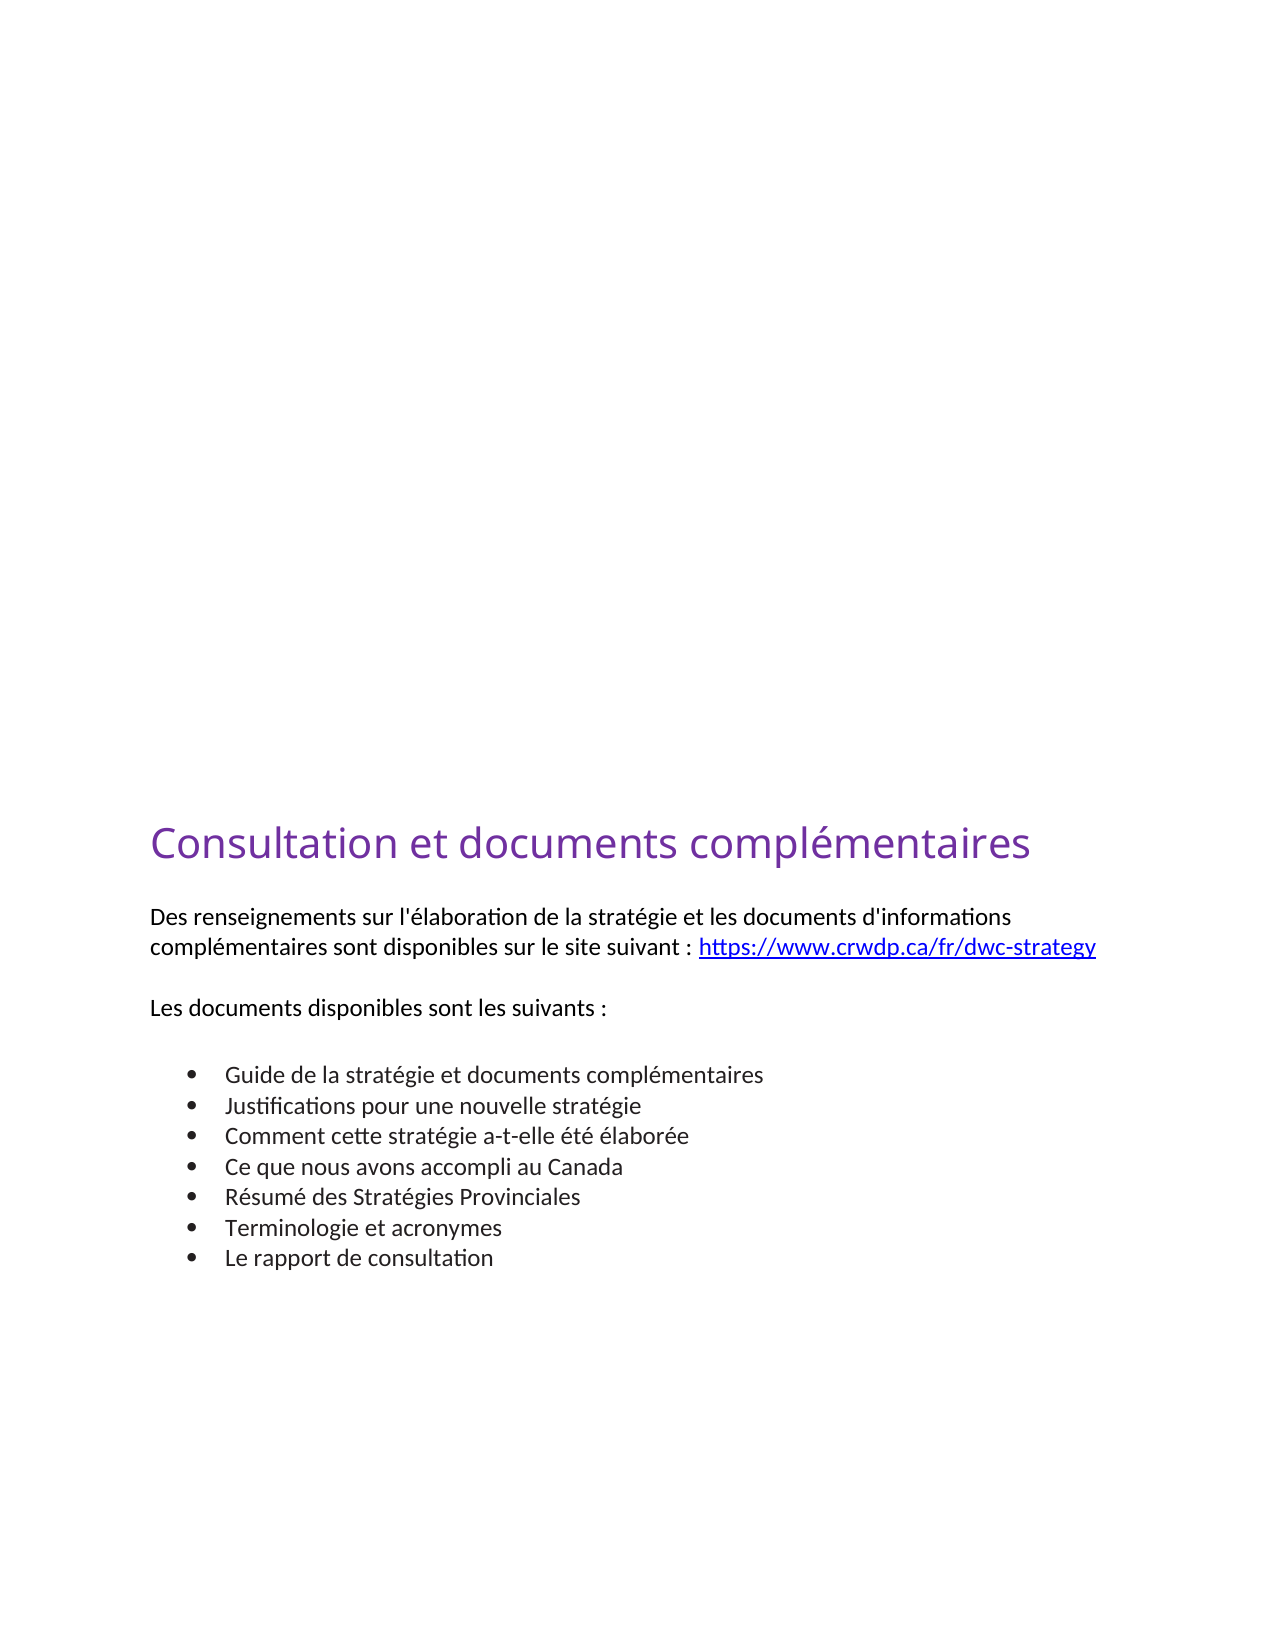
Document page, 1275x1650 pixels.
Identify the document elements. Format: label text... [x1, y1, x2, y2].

list Justifications pour une nouvelle stratégie [187, 1090, 1127, 1120]
list Guide de la stratégie et documents complémentaires [187, 1059, 1127, 1090]
text Les documents disponibles sont les suivants : [150, 992, 1125, 1023]
list Ce que nous avons accompli au Canada [187, 1151, 1127, 1181]
subtitle Consultation et documents complémentaires [150, 813, 1125, 870]
list Le rapport de consultation [187, 1242, 1127, 1273]
list Terminologie et acronymes [187, 1212, 1127, 1242]
list Comment cette stratégie a-t-elle été élaborée [187, 1120, 1127, 1151]
text Des renseignements sur l'élaboration de la stratégie et les documents d'informations complémentaires sont disponibles sur le site suivant : https://www.crwdp.ca/fr/dwc-strategy [150, 901, 1125, 962]
list Résumé des Stratégies Provinciales [187, 1181, 1127, 1212]
